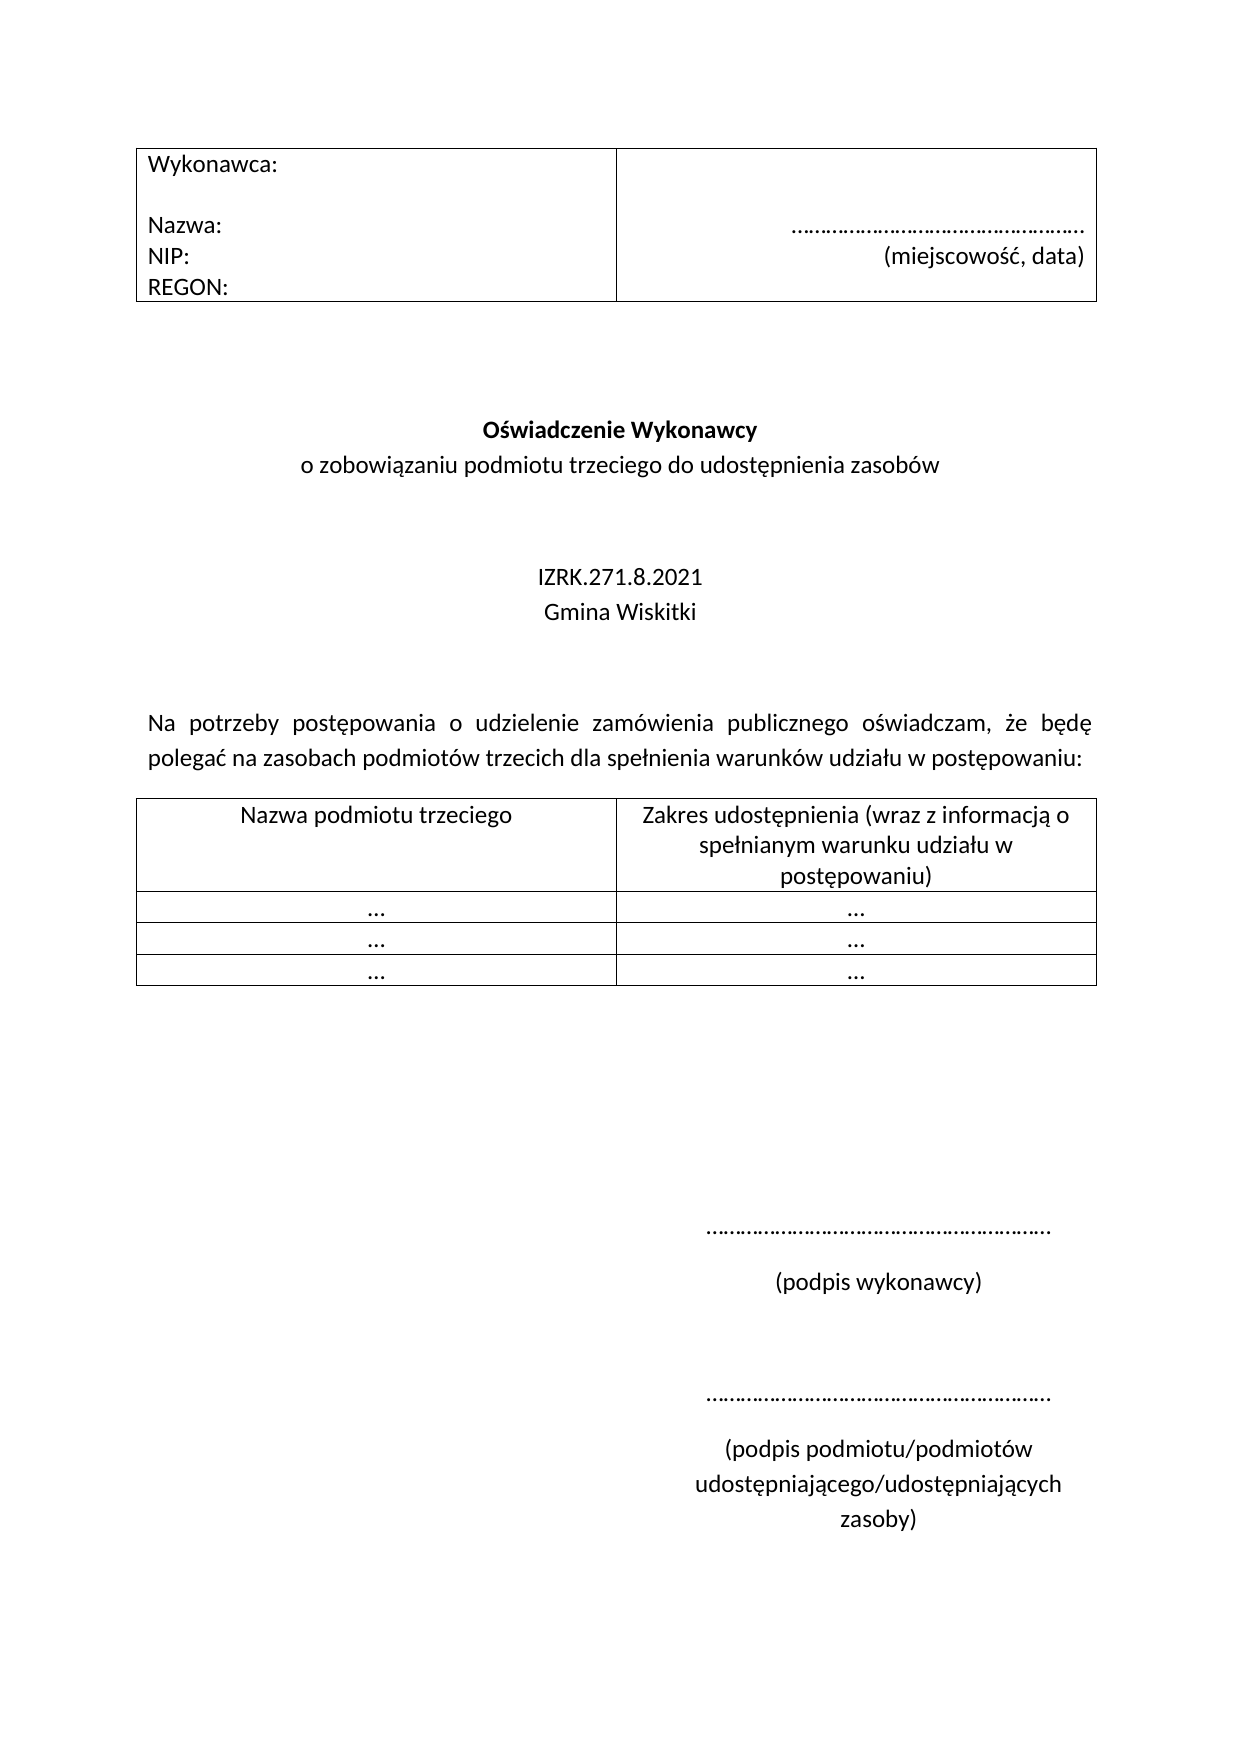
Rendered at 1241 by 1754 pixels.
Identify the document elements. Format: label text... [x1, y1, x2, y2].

table_cell … [617, 955, 1096, 985]
table_header …………………………………………… (miejscowość, data) [617, 149, 1096, 301]
text (podpis podmiotu/podmiotów udostępniającego/udostępniających zasoby) [664, 1433, 1093, 1534]
table_cell … [617, 923, 1096, 954]
table_header Nazwa podmiotu trzeciego [137, 799, 616, 891]
table_cell … [137, 923, 616, 954]
text Oświadczenie Wykonawcy o zobowiązaniu podmiotu trzeciego do udostępnienia zasobów [148, 414, 1093, 479]
table_cell … [617, 892, 1096, 922]
table_cell … [137, 955, 616, 985]
text …………………………………………………… [664, 1210, 1093, 1240]
table_cell … [137, 892, 616, 922]
table_header Wykonawca: Nazwa: NIP: REGON: [137, 149, 616, 301]
text …………………………………………………… [664, 1377, 1093, 1408]
table_header Zakres udostępnienia (wraz z informacją o spełnianym warunku udziału w postępowaniu) [617, 799, 1096, 891]
text (podpis wykonawcy) [664, 1266, 1093, 1296]
text IZRK.271.8.2021 Gmina Wiskitki [148, 561, 1093, 626]
text Na potrzeby postępowania o udzielenie zamówienia publicznego oświadczam, że będę polegać na zasobach podmiotów trzecich dla spełnienia warunków udziału w postępowaniu: [148, 707, 1093, 773]
